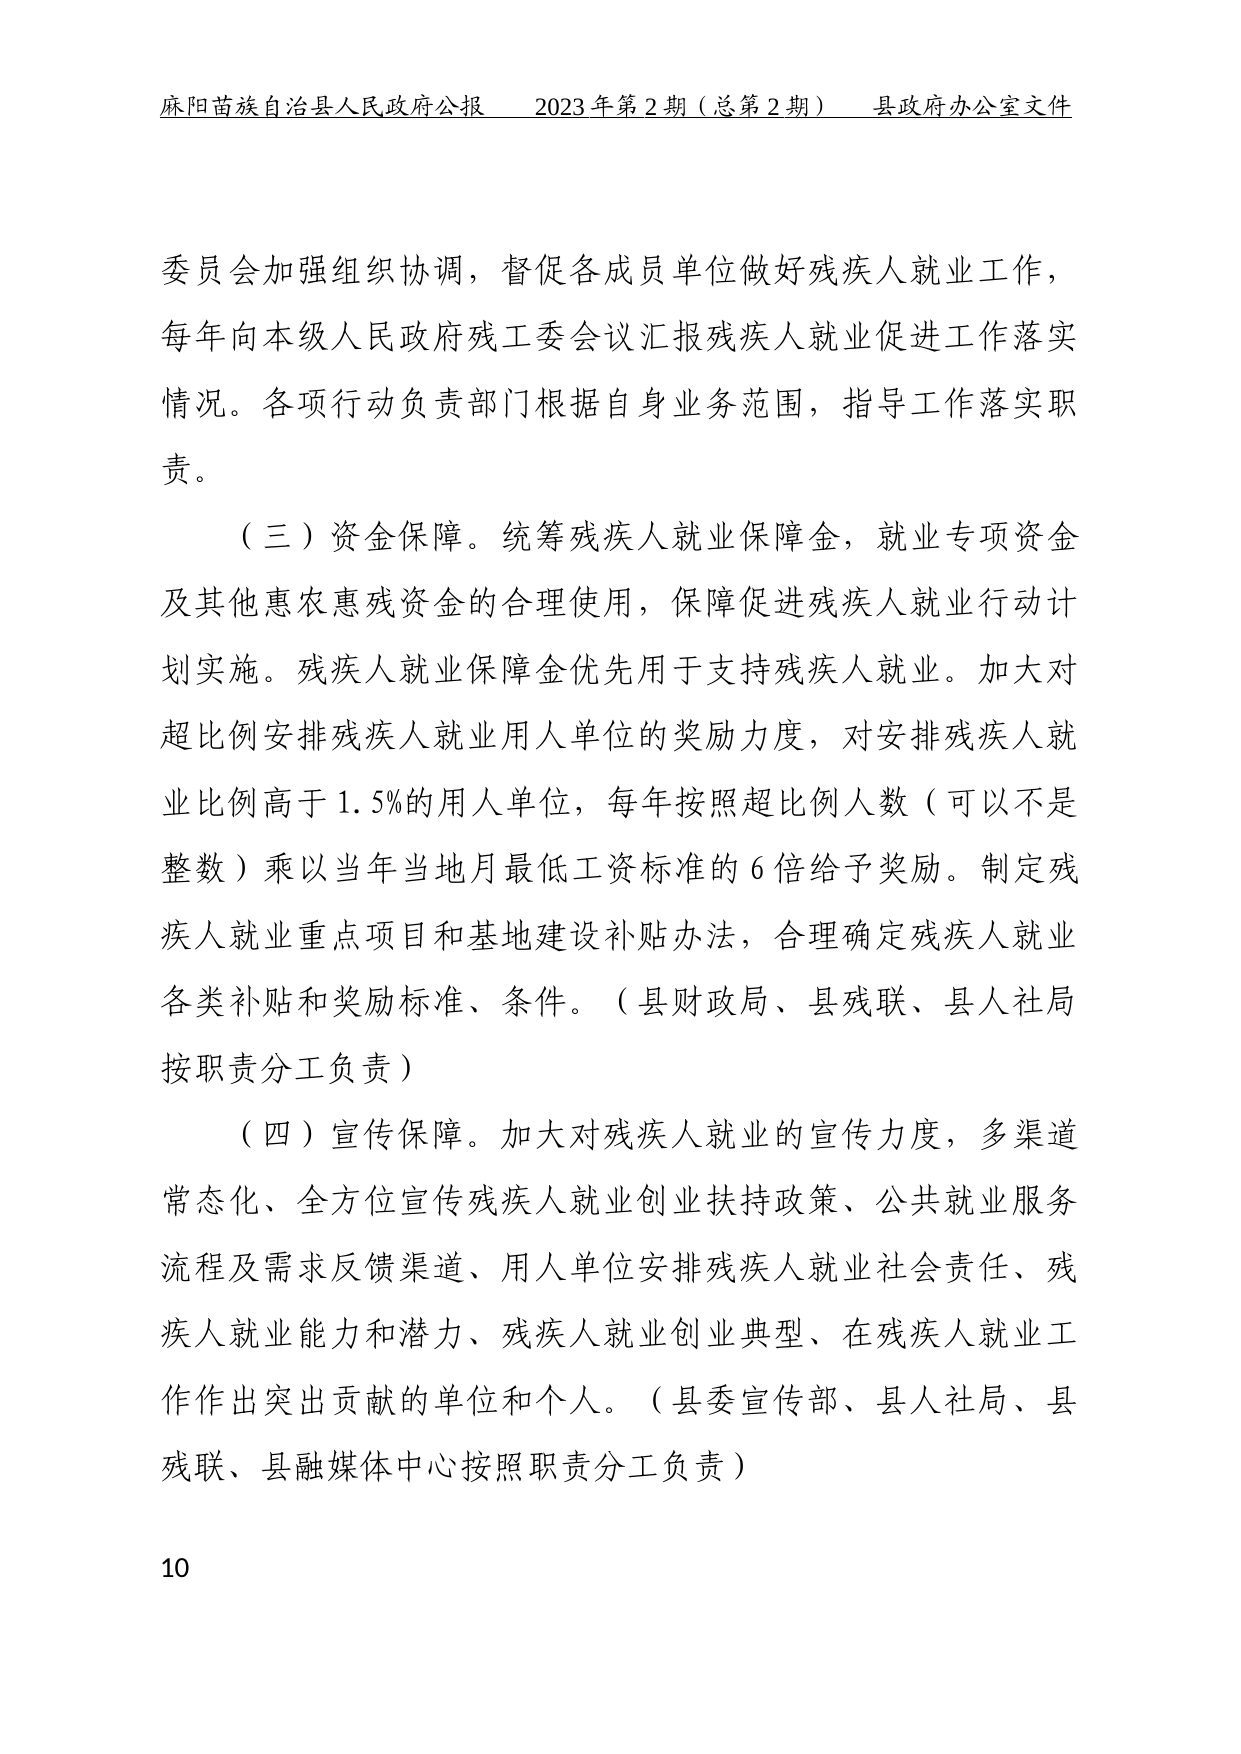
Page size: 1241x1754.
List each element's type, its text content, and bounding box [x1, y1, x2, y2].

text （四）宣传保障。加大对残疾人就业的宣传力度，多渠道、常态化、全方位宣传残疾人就业创业扶持政策、公共就业服务流程及需求反馈渠道、用人单位安排残疾人就业社会责任、残疾人就业能力和潜力、残疾人就业创业典型、在残疾人就业工作作出突出贡献的单位和个人。（县委宣传部、县人社局、县残联、县融媒体中心按照职责分工负责） [159, 1099, 1081, 1498]
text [159, 235, 1081, 501]
text （三）资金保障。统筹残疾人就业保障金，就业专项资金及其他惠农惠残资金的合理使用，保障促进残疾人就业行动计划实施。残疾人就业保障金优先用于支持残疾人就业。加大对超比例安排残疾人就业用人单位的奖励力度，对安排残疾人就业比例高于1.5%的用人单位，每年按照超比例人数（可以不是整数）乘以当年当地月最低工资标准的6倍给予奖励。制定残疾人就业重点项目和基地建设补贴办法，合理确定残疾人就业各类补贴和奖励标准、条件。（县财政局、县残联、县人社局按职责分工负责） [159, 501, 1081, 1099]
